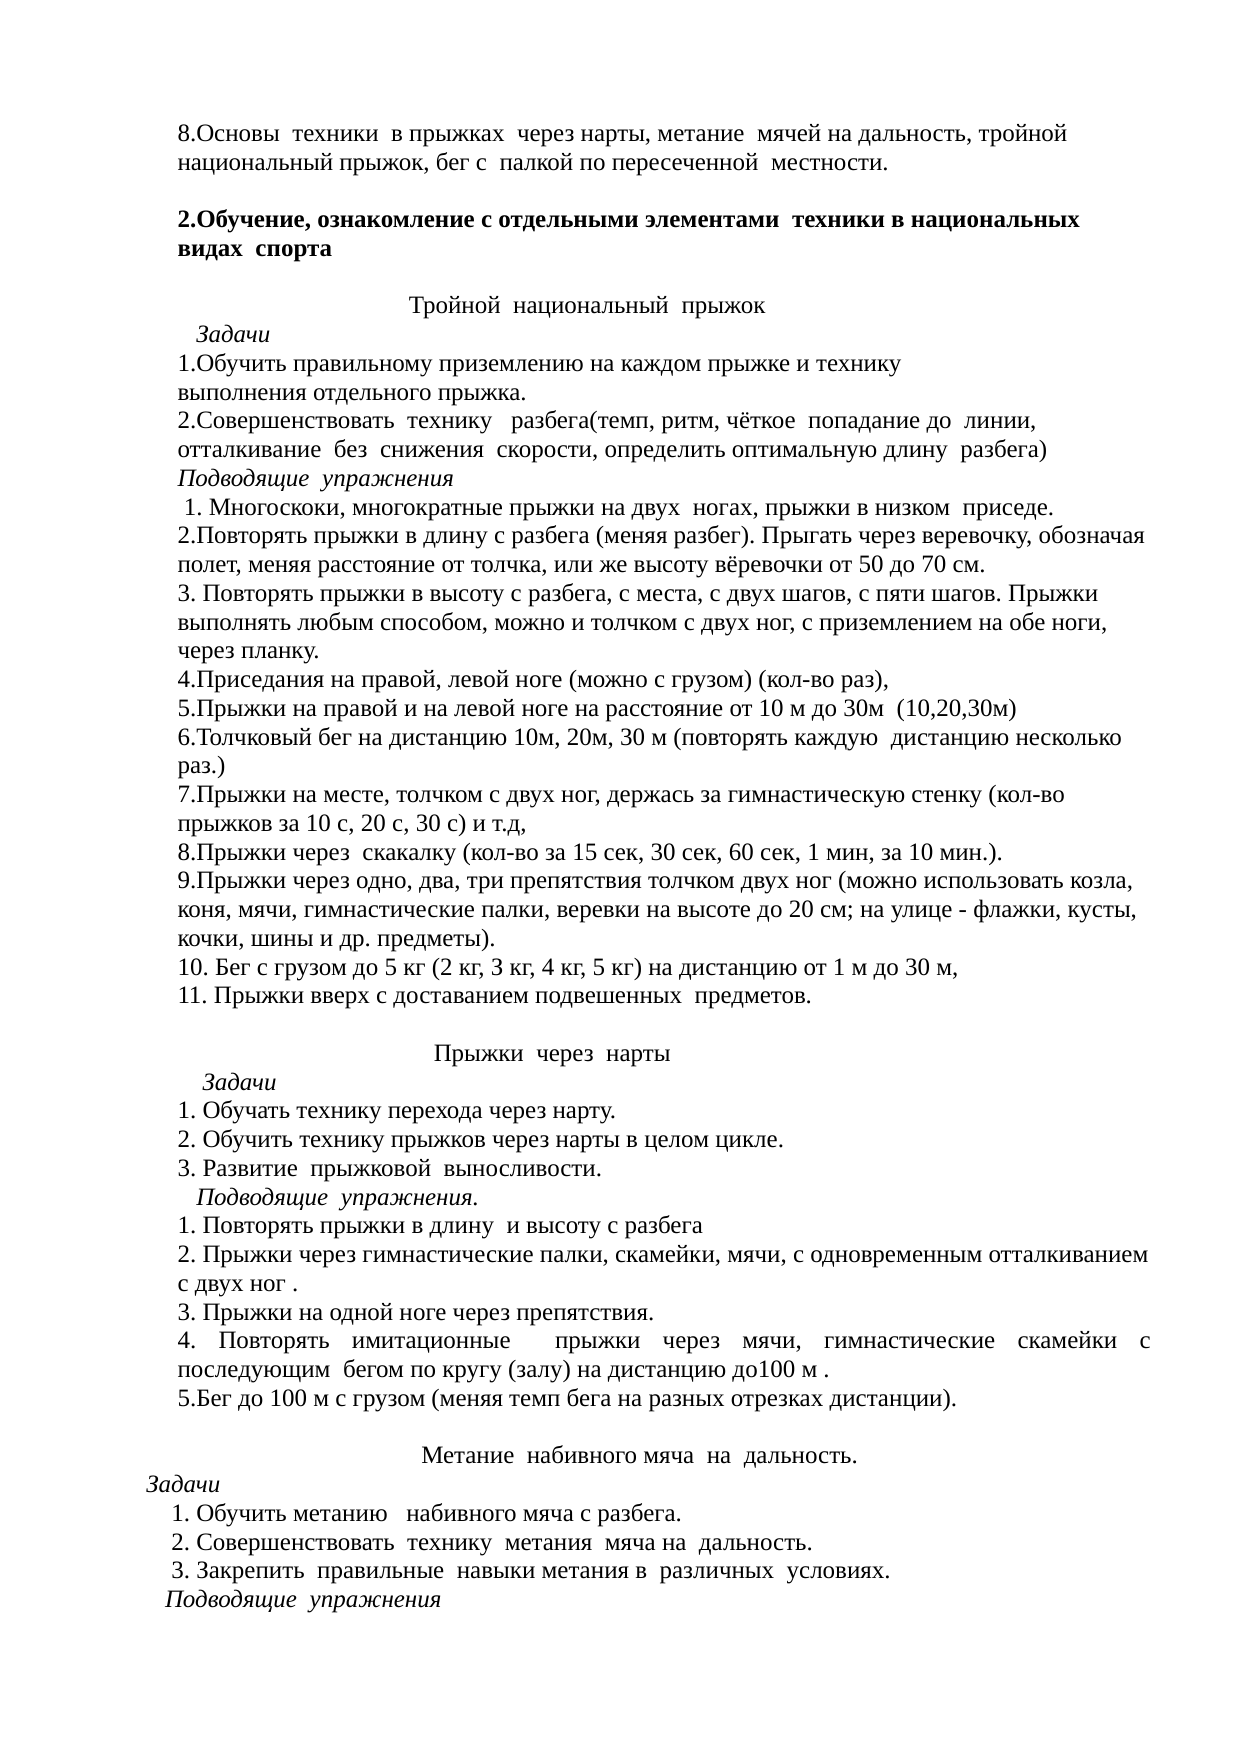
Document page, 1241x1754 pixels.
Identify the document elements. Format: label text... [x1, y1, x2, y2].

text 1. Обучить метанию набивного мяча с разбега. [121, 1498, 1152, 1527]
text Задачи [177, 319, 1152, 348]
text 5.Бег до 100 м с грузом (меняя темп бега на разных отрезках дистанции). [121, 1383, 1152, 1412]
text 11. Прыжки вверх с доставанием подвешенных предметов. [177, 981, 1152, 1009]
text 2.Совершенствовать технику разбега(темп, ритм, чёткое попадание до линии, отталкивание без снижения скорости, определить оптимальную длину разбега) [177, 406, 1152, 463]
text 2. Обучить технику прыжков через нарты в целом цикле. [177, 1124, 1152, 1153]
text Подводящие упражнения [121, 1584, 1152, 1613]
text Подводящие упражнения. [177, 1182, 1152, 1211]
text 4.Приседания на правой, левой ноге (можно с грузом) (кол-во раз), [177, 664, 1152, 693]
text 3. Повторять прыжки в высоту с разбега, с места, с двух шагов, с пяти шагов. Прыжки выполнять любым способом, можно и толчком с двух ног, с приземлением на обе ноги, через планку. [177, 578, 1152, 664]
text 1.Обучить правильному приземлению на каждом прыжке и технику [177, 348, 1152, 377]
text выполнения отдельного прыжка. [177, 377, 1152, 406]
text 2.Повторять прыжки в длину с разбега (меняя разбег). Прыгать через веревочку, обозначая полет, меняя расстояние от толчка, или же высоту вёревочки от 50 до 70 см. [177, 521, 1152, 578]
text Подводящие упражнения [177, 463, 1152, 492]
text Тройной национальный прыжок [177, 291, 1152, 319]
text 3. Закрепить правильные навыки метания в различных условиях. [121, 1556, 1152, 1584]
text 1. Обучать технику перехода через нарту. [177, 1096, 1152, 1124]
text 8.Прыжки через скакалку (кол-во за 15 сек, 30 сек, 60 сек, 1 мин, за 10 мин.). [177, 837, 1152, 866]
text 10. Бег с грузом до 5 кг (2 кг, З кг, 4 кг, 5 кг) на дистанцию от 1 м до 30 м, [177, 952, 1152, 981]
text 5.Прыжки на правой и на левой ноге на расстояние от 10 м до 30м (10,20,30м) [177, 693, 1152, 722]
text 2. Прыжки через гимнастические палки, скамейки, мячи, с одновременным отталкиванием с двух ног . [177, 1239, 1152, 1297]
text Задачи [177, 1067, 1152, 1096]
text 2. Совершенствовать технику метания мяча на дальность. [121, 1527, 1152, 1556]
text 3. Прыжки на одной ноге через препятствия. [177, 1297, 1152, 1326]
text 2.Обучение, ознакомление с отдельными элементами техники в национальных видах спорта [177, 204, 1152, 262]
text 1. Повторять прыжки в длину и высоту с разбега [177, 1211, 1152, 1239]
text Задачи [121, 1469, 1152, 1498]
text 9.Прыжки через одно, два, три препятствия толчком двух ног (можно использовать козла, коня, мячи, гимнастические палки, веревки на высоте до 20 см; на улице - флажки, кусты, кочки, шины и др. предметы). [177, 866, 1152, 952]
text 1. Многоскоки, многократные прыжки на двух ногах, прыжки в низком приседе. [177, 492, 1152, 521]
text 8.Основы техники в прыжках через нарты, метание мячей на дальность, тройной национальный прыжок, бег с палкой по пересеченной местности. [177, 118, 1152, 176]
text 7.Прыжки на месте, толчком с двух ног, держась за гимнастическую стенку (кол-во прыжков за 10 с, 20 с, 30 с) и т.д, [177, 779, 1152, 837]
text Метание набивного мяча на дальность. [121, 1441, 1152, 1469]
text 4. Повторять имитационные прыжки через мячи, гимнастические скамейки с последующим бегом по кругу (залу) на дистанцию до100 м . [177, 1326, 1152, 1383]
text 3. Развитие прыжковой выносливости. [177, 1153, 1152, 1182]
text Прыжки через нарты [177, 1038, 1152, 1067]
text 6.Толчковый бег на дистанцию 10м, 20м, 30 м (повторять каждую дистанцию несколько раз.) [177, 722, 1152, 779]
